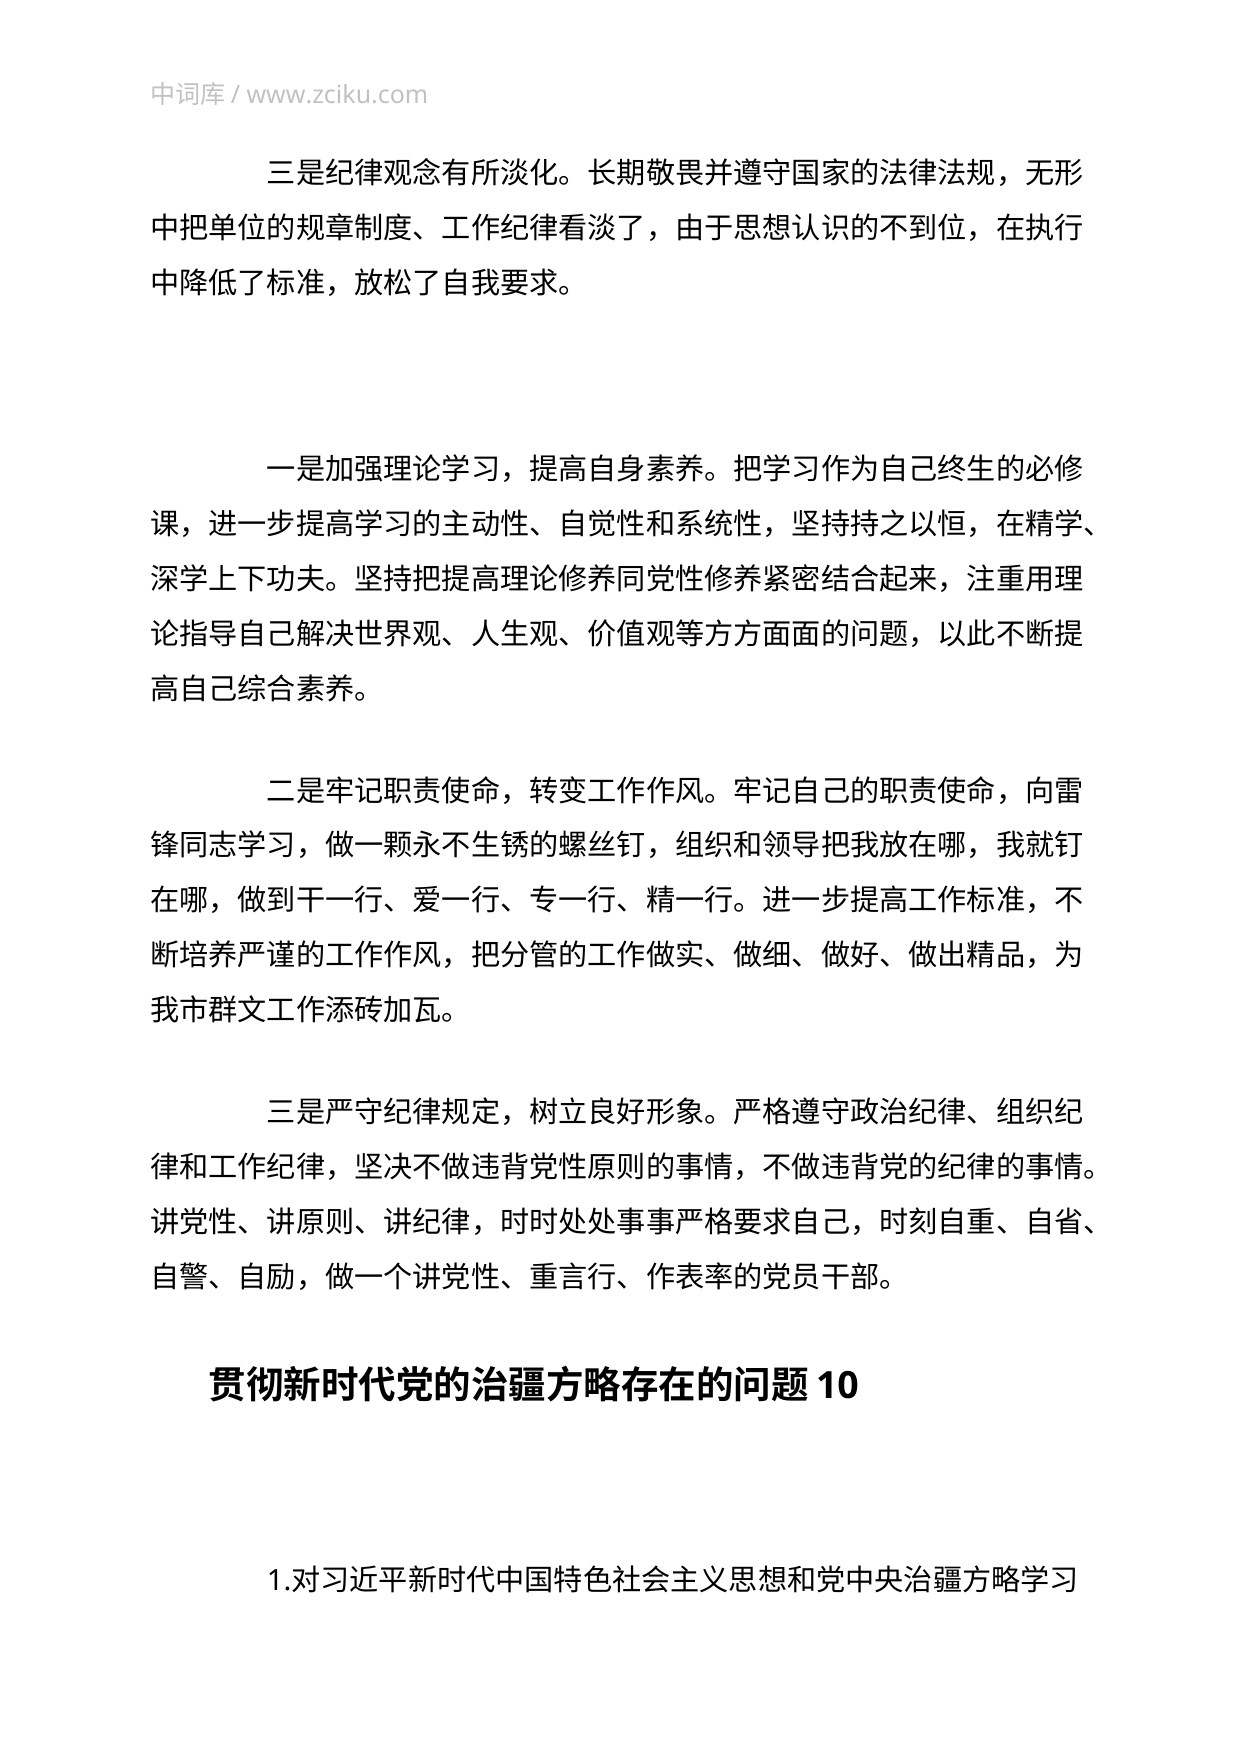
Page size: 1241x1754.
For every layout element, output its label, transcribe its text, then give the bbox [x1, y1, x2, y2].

text 一是加强理论学习，提高自身素养。把学习作为自己终生的必修课，进一步提高学习的主动性、自觉性和系统性，坚持持之以恒，在精学、深学上下功夫。坚持把提高理论修养同党性修养紧密结合起来，注重用理论指导自己解决世界观、人生观、价值观等方方面面的问题，以此不断提高自己综合素养。 [150, 446, 1090, 708]
text 二是牢记职责使命，转变工作作风。牢记自己的职责使命，向雷锋同志学习，做一颗永不生锈的螺丝钉，组织和领导把我放在哪，我就钉在哪，做到干一行、爱一行、专一行、精一行。进一步提高工作标准，不断培养严谨的工作作风，把分管的工作做实、做细、做好、做出精品，为我市群文工作添砖加瓦。 [150, 767, 1090, 1029]
text 三是严守纪律规定，树立良好形象。严格遵守政治纪律、组织纪律和工作纪律，坚决不做违背党性原则的事情，不做违背党的纪律的事情。讲党性、讲原则、讲纪律，时时处处事事严格要求自己，时刻自重、自省、自警、自励，做一个讲党性、重言行、作表率的党员干部。 [150, 1088, 1090, 1295]
text 三是纪律观念有所淡化。长期敬畏并遵守国家的法律法规，无形中把单位的规章制度、工作纪律看淡了，由于思想认识的不到位，在执行中降低了标准，放松了自我要求。 [150, 150, 1090, 302]
text 贯彻新时代党的治疆方略存在的问题10 [150, 1355, 1090, 1409]
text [150, 1557, 1090, 1599]
